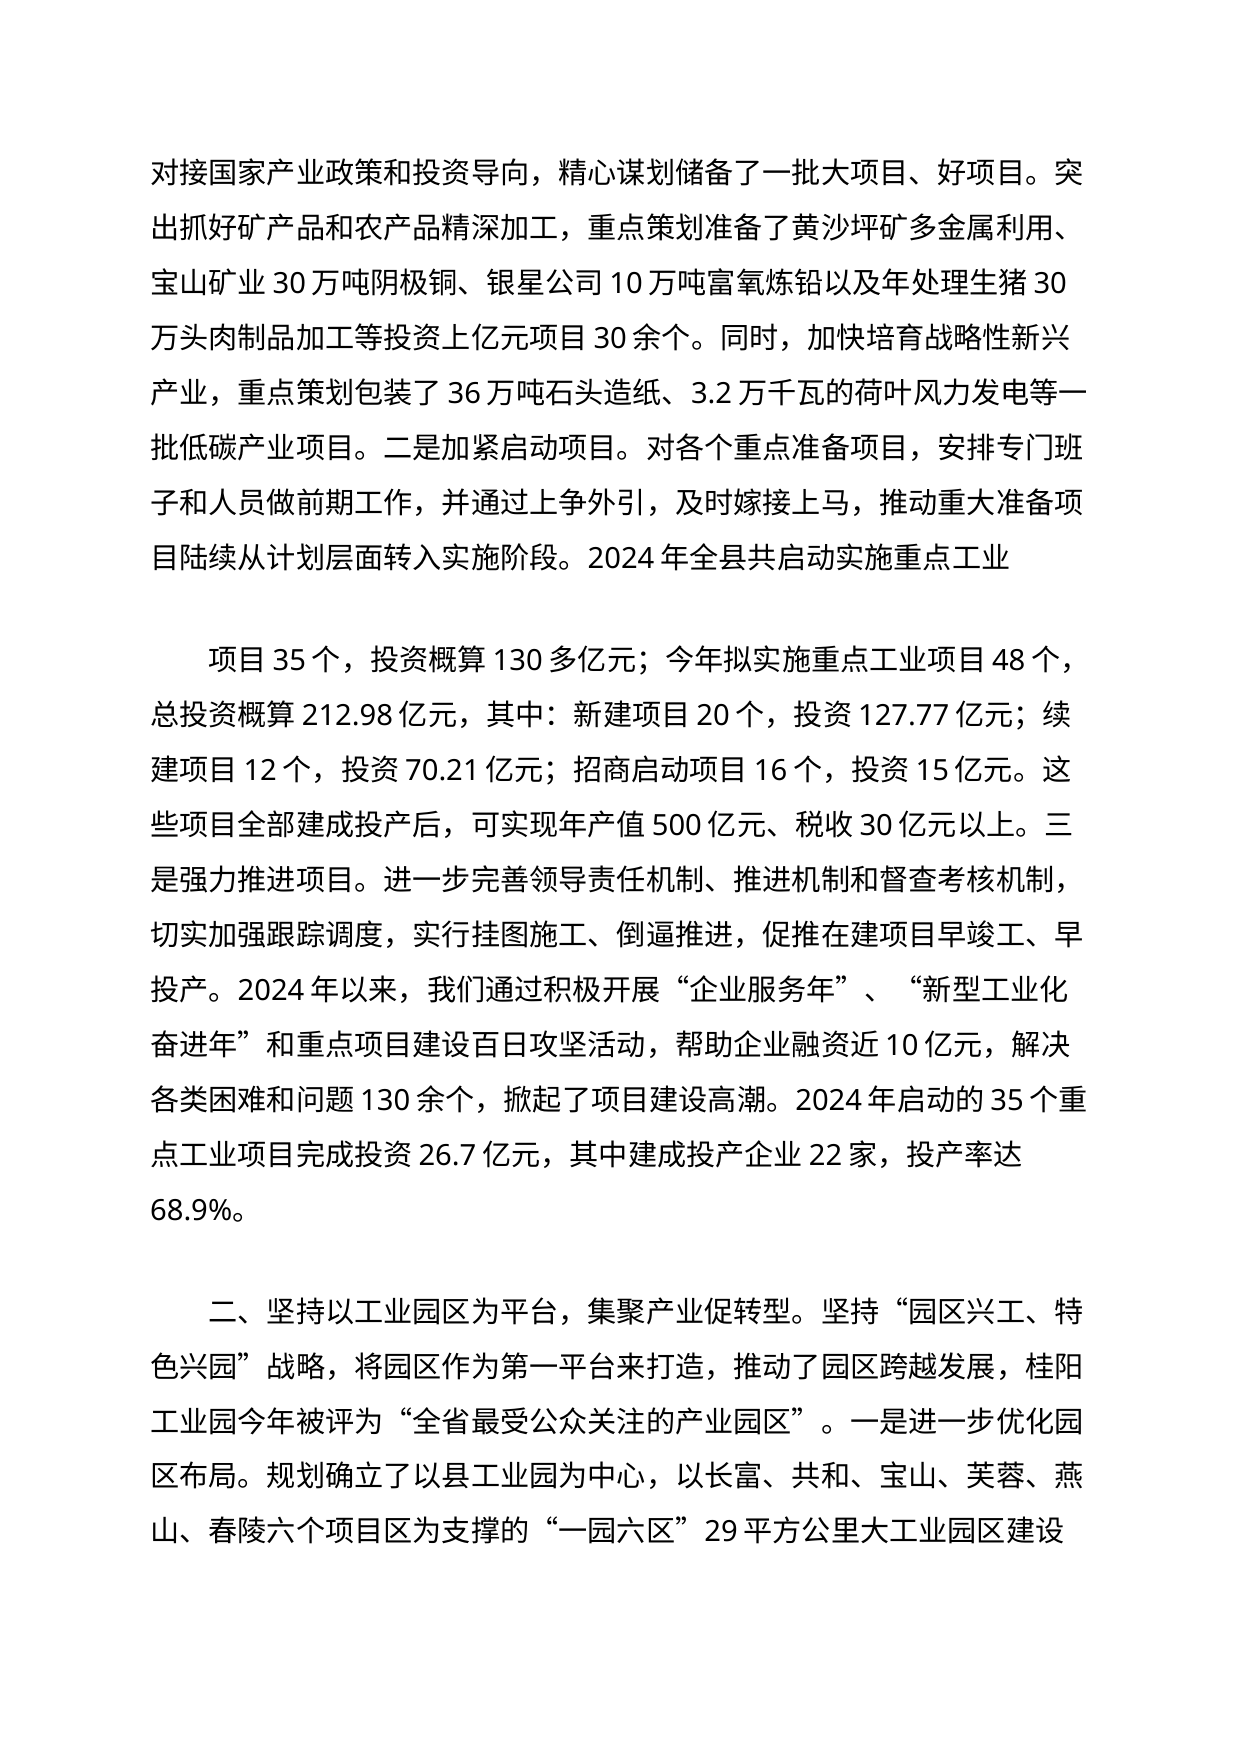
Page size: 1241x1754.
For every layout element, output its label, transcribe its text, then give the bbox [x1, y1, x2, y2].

text 项目35个，投资概算130多亿元；今年拟实施重点工业项目48个，总投资概算212.98亿元，其中：新建项目20个，投资127.77亿元；续建项目12个，投资70.21亿元；招商启动项目16个，投资15亿元。这些项目全部建成投产后，可实现年产值500亿元、税收30亿元以上。三是强力推进项目。进一步完善领导责任机制、推进机制和督查考核机制，切实加强跟踪调度，实行挂图施工、倒逼推进，促推在建项目早竣工、早投产。2024年以来，我们通过积极开展“企业服务年”、“新型工业化奋进年”和重点项目建设百日攻坚活动，帮助企业融资近10亿元，解决各类困难和问题130余个，掀起了项目建设高潮。2024年启动的35个重点工业项目完成投资26.7亿元，其中建成投产企业22家，投产率达68.9%。 [150, 637, 1090, 1229]
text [150, 150, 1090, 577]
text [150, 1288, 1090, 1550]
